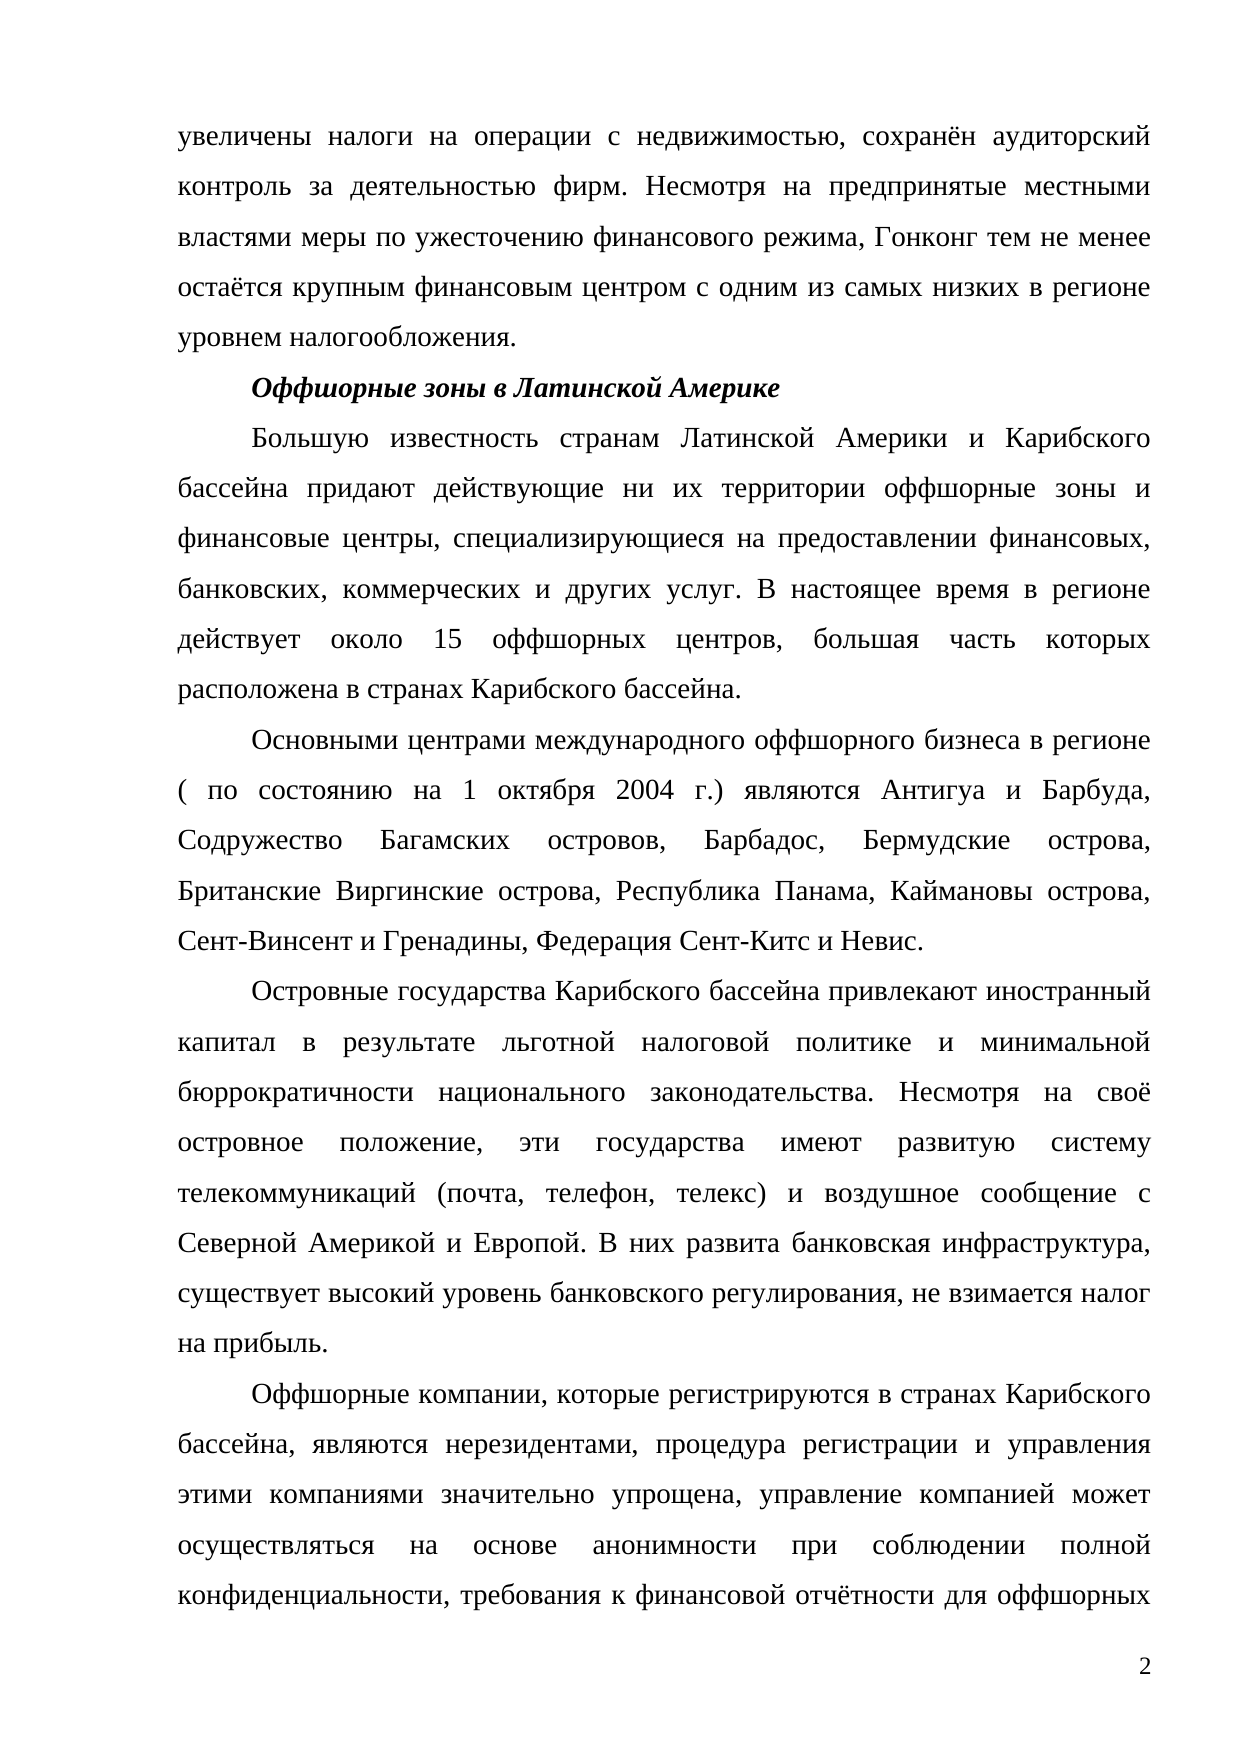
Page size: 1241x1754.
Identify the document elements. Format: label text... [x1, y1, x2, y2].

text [177, 118, 1152, 353]
text Основными центрами международного оффшорного бизнеса в регионе ( по состоянию на 1 октября 2004 г.) являются Антигуа и Барбуда, Содружество Багамских островов, Барбадос, Бермудские острова, Британские Виргинские острова, Республика Панама, Каймановы острова, Сент-Винсент и Гренадины, Федерация Сент-Китс и Невис. [177, 722, 1152, 957]
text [177, 1376, 1152, 1611]
text Большую известность странам Латинской Америки и Карибского бассейна придают действующие ни их территории оффшорные зоны и финансовые центры, специализирующиеся на предоставлении финансовых, банковских, коммерческих и других услуг. В настоящее время в регионе действует около 15 оффшорных центров, большая часть которых расположена в странах Карибского бассейна. [177, 420, 1152, 705]
text Островные государства Карибского бассейна привлекают иностранный капитал в результате льготной налоговой политике и минимальной бюррократичности национального законодательства. Несмотря на своё островное положение, эти государства имеют развитую систему телекоммуникаций (почта, телефон, телекс) и воздушное сообщение с Северной Америкой и Европой. В них развита банковская инфраструктура, существует высокий уровень банковского регулирования, не взимается налог на прибыль. [177, 973, 1152, 1359]
subtitle Оффшорные зоны в Латинской Америке [177, 370, 1152, 403]
